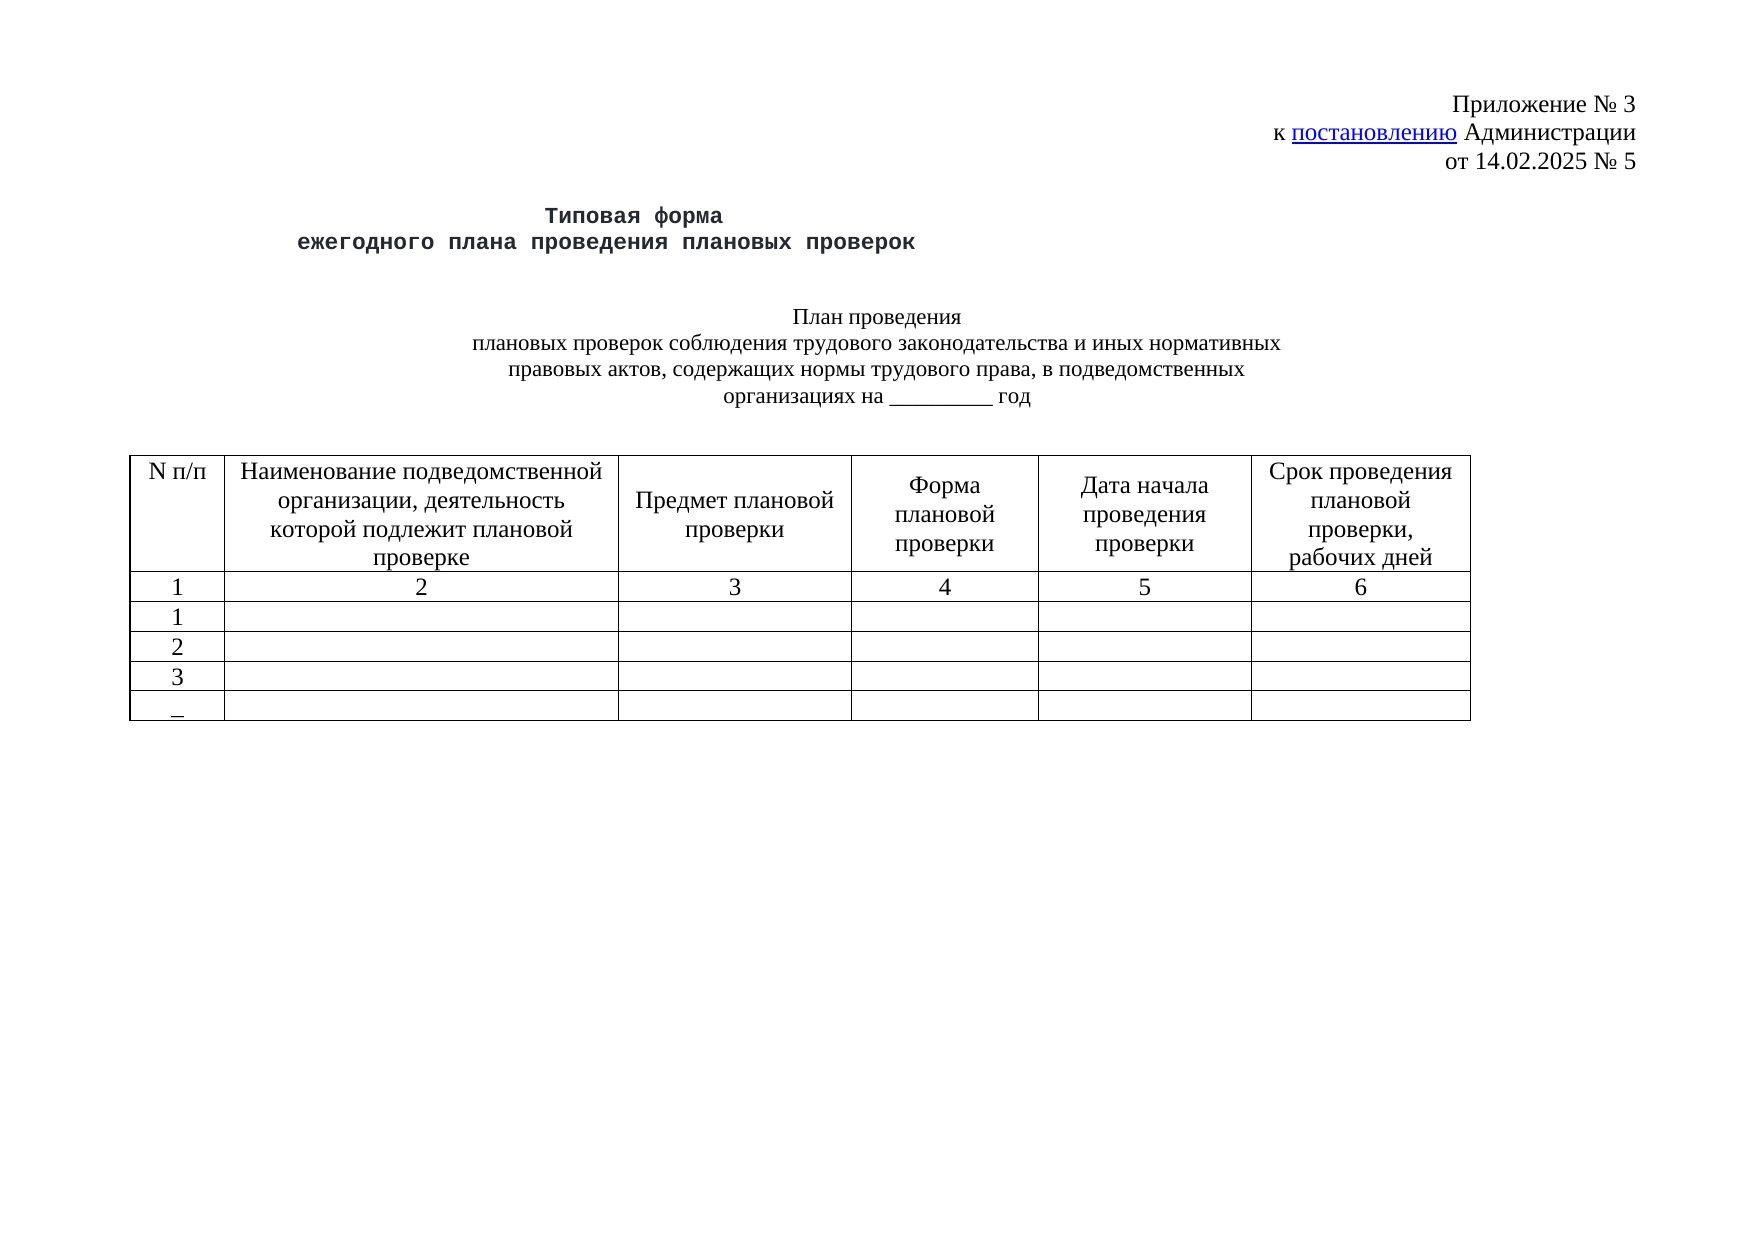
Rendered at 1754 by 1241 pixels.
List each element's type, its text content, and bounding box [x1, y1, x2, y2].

table_cell [619, 602, 851, 631]
table_cell 5 [1039, 572, 1251, 601]
table_cell [225, 662, 618, 690]
text ежегодного плана проведения плановых проверок [118, 230, 1636, 256]
table_cell [225, 632, 618, 661]
table_header N п/п [131, 456, 224, 571]
table_cell [225, 602, 618, 631]
table_cell [852, 602, 1038, 631]
table_cell [619, 691, 851, 720]
table_cell [852, 662, 1038, 690]
table_header Дата начала проведения проверки [1039, 456, 1251, 571]
text План проведения [118, 303, 1636, 329]
table_cell 1 [131, 572, 224, 601]
text плановых проверок соблюдения трудового законодательства и иных нормативных [118, 329, 1636, 356]
table_cell 3 [619, 572, 851, 601]
table_header Срок проведения плановой проверки, рабочих дней [1252, 456, 1470, 571]
table_cell [1039, 602, 1251, 631]
table_cell [1252, 691, 1470, 720]
table_cell 2 [131, 632, 224, 661]
table_header Наименование подведомственной организации, деятельность которой подлежит плановой проверке [225, 456, 618, 571]
table_cell [1039, 632, 1251, 661]
table_cell [1252, 632, 1470, 661]
table_cell [1252, 662, 1470, 690]
table_cell [225, 691, 618, 720]
text правовых актов, содержащих нормы трудового права, в подведомственных [118, 356, 1636, 382]
text организациях на _________ год [118, 382, 1636, 408]
table_header Форма плановой проверки [852, 456, 1038, 571]
text Приложение № 3 к постановлению Администрации от 14.02.2025 № 5 [118, 89, 1636, 175]
table_cell 3 [131, 662, 224, 690]
table_header Предмет плановой проверки [619, 456, 851, 571]
table_cell 2 [225, 572, 618, 601]
table_cell [619, 632, 851, 661]
table_cell 4 [852, 572, 1038, 601]
table_cell 1 [131, 602, 224, 631]
table_cell [1252, 602, 1470, 631]
table_cell _ [131, 691, 224, 720]
table_cell 6 [1252, 572, 1470, 601]
table_cell [619, 662, 851, 690]
table_cell [852, 691, 1038, 720]
text Типовая форма [118, 204, 1636, 230]
table_cell [1039, 691, 1251, 720]
table_cell [1039, 662, 1251, 690]
table_cell [852, 632, 1038, 661]
